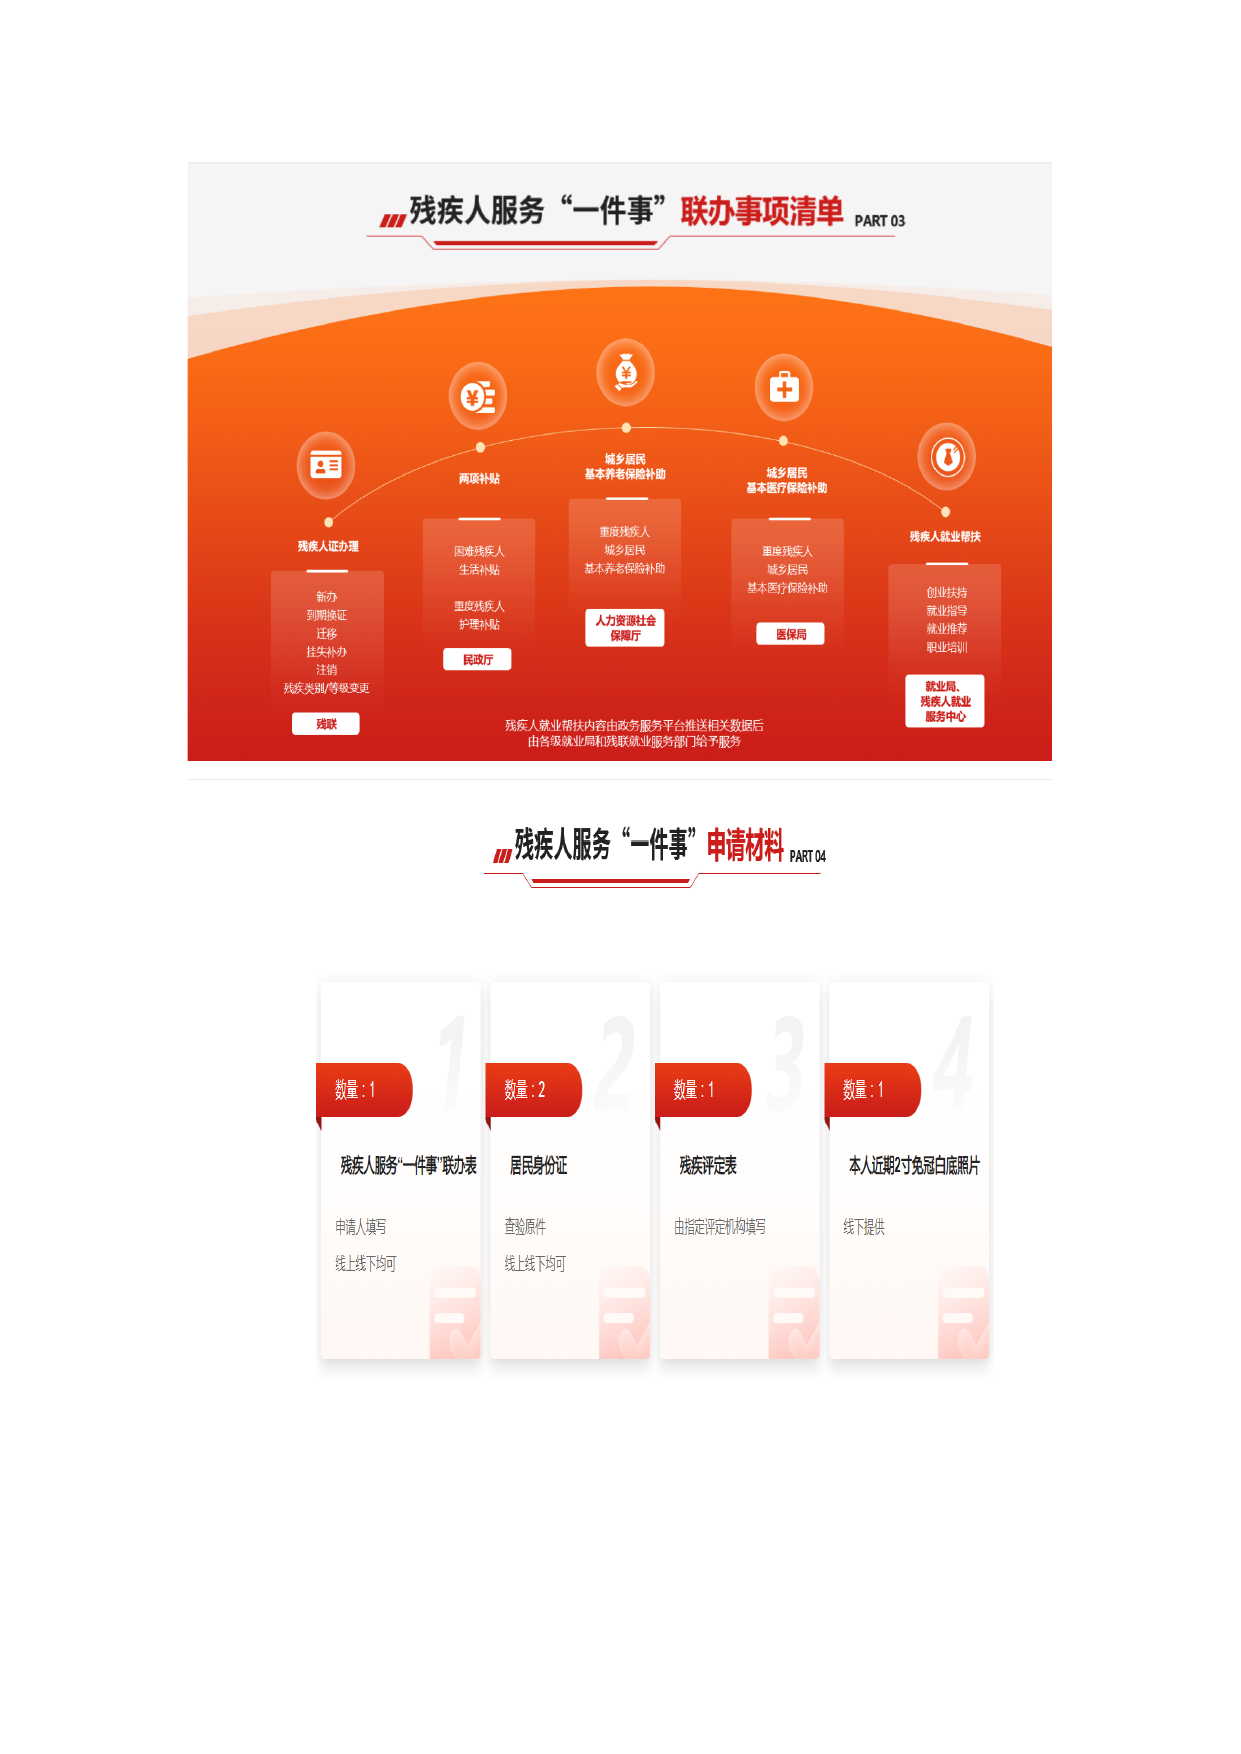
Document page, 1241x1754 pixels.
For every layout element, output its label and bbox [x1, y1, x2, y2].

picture [187, 779, 1053, 1432]
picture [187, 162, 1052, 761]
